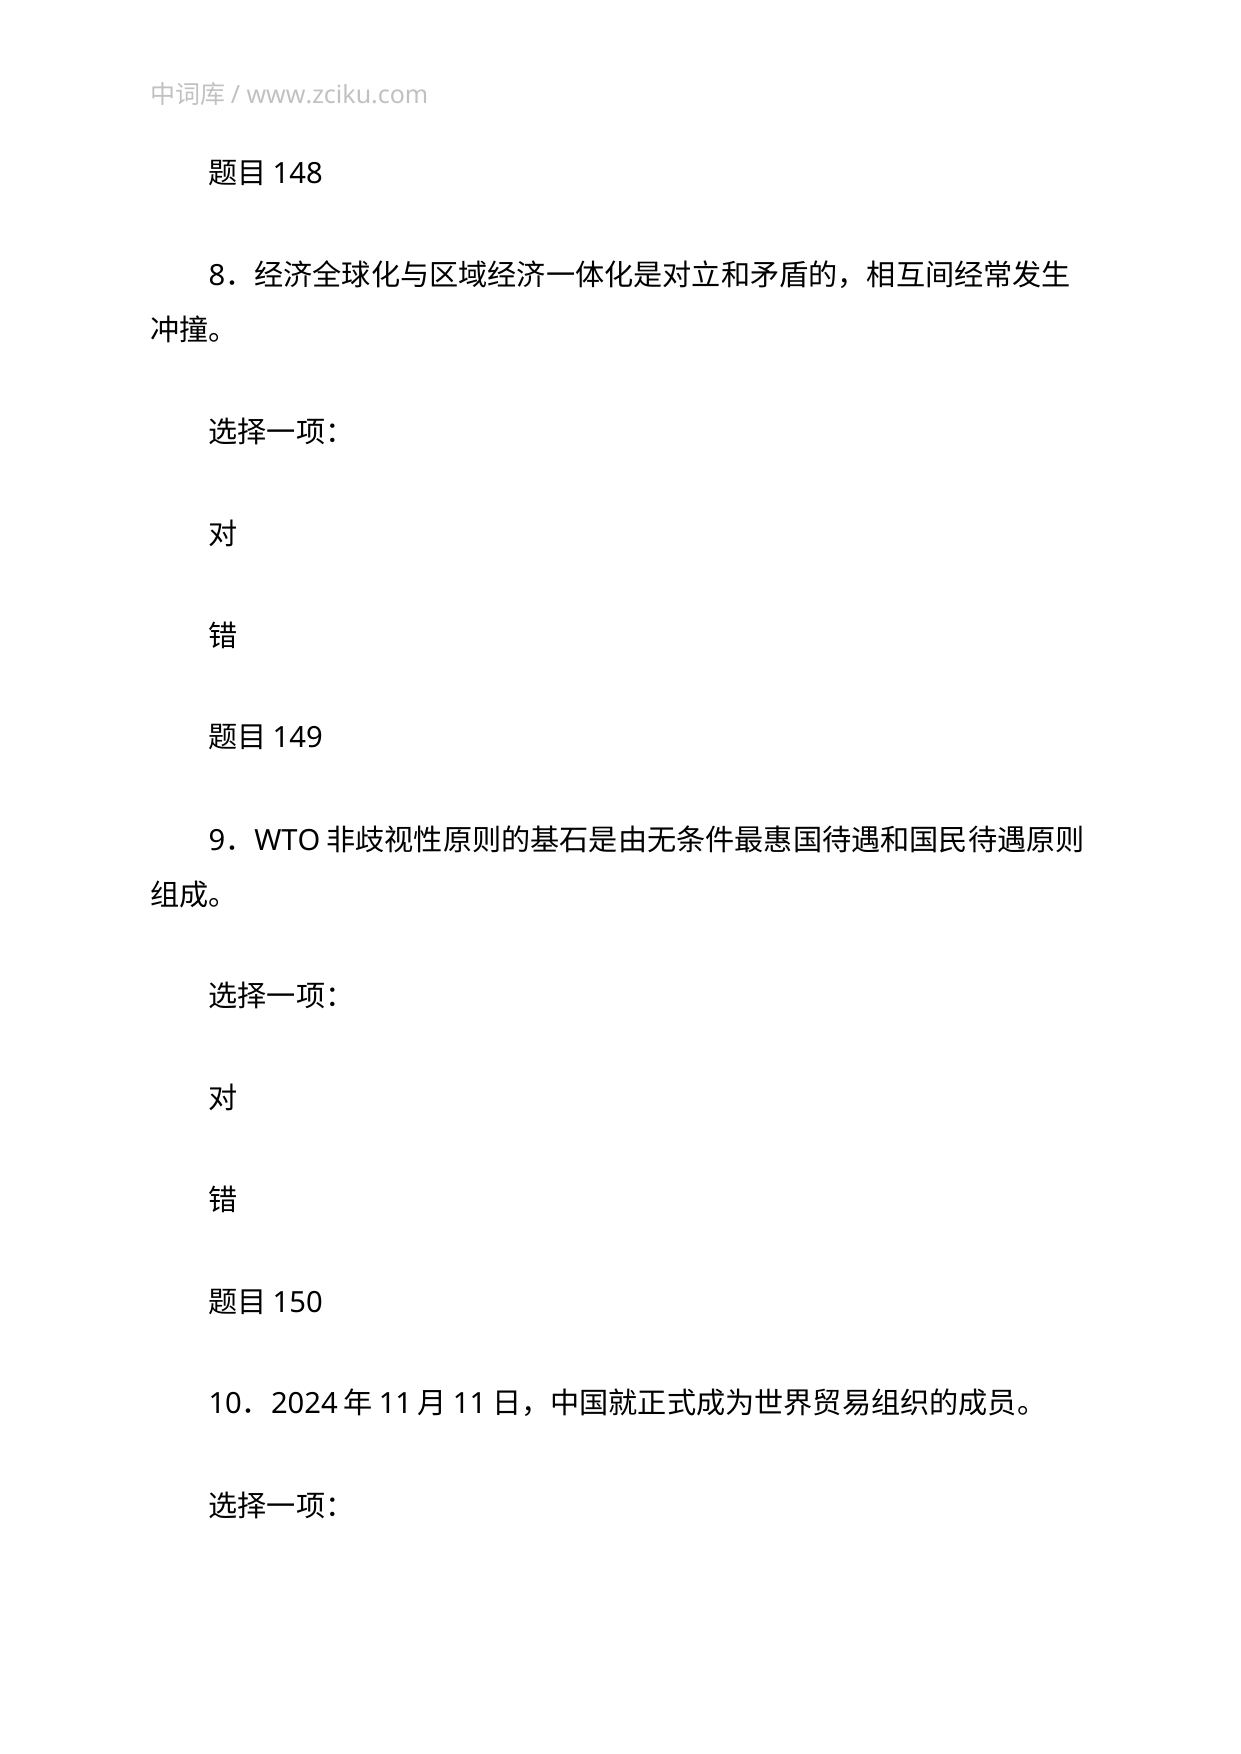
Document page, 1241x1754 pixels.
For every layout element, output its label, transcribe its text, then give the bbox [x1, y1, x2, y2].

text 选择一项： [150, 973, 1090, 1015]
text 9．WTO非歧视性原则的基石是由无条件最惠国待遇和国民待遇原则组成。 [150, 816, 1090, 913]
text 8．经济全球化与区域经济一体化是对立和矛盾的，相互间经常发生冲撞。 [150, 252, 1090, 349]
text 错 [150, 1176, 1090, 1219]
text 题目148 [150, 150, 1090, 192]
text 选择一项： [150, 1482, 1090, 1524]
text 错 [150, 612, 1090, 654]
text 对 [150, 1074, 1090, 1117]
text 10．2024年11月11日，中国就正式成为世界贸易组织的成员。 [150, 1380, 1090, 1422]
text 选择一项： [150, 409, 1090, 451]
text 题目149 [150, 714, 1090, 756]
text 对 [150, 511, 1090, 553]
text 题目150 [150, 1278, 1090, 1321]
